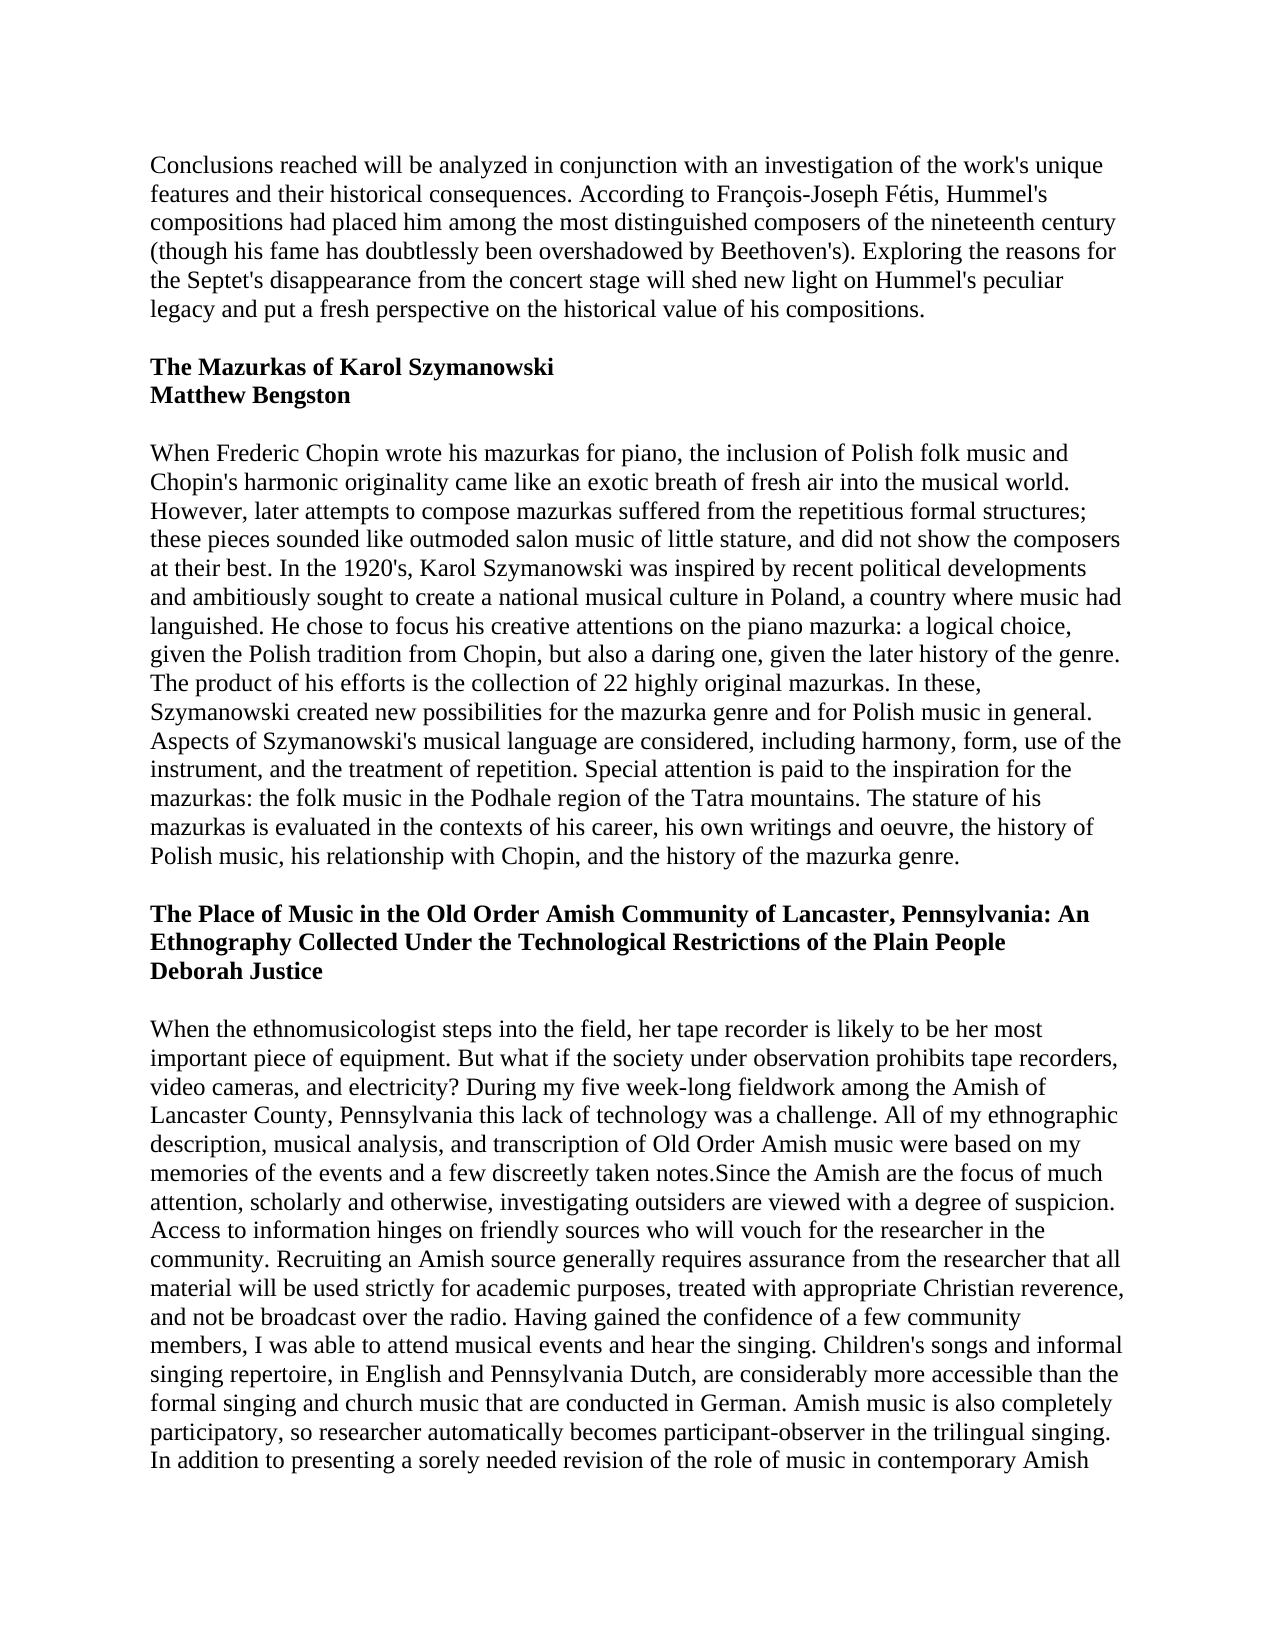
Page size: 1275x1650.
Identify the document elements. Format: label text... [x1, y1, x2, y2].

text When Frederic Chopin wrote his mazurkas for piano, the inclusion of Polish folk music and Chopin's harmonic originality came like an exotic breath of fresh air into the musical world. However, later attempts to compose mazurkas suffered from the repetitious formal structures; these pieces sounded like outmoded salon music of little stature, and did not show the composers at their best. In the 1920's, Karol Szymanowski was inspired by recent political developments and ambitiously sought to create a national musical culture in Poland, a country where music had languished. He chose to focus his creative attentions on the piano mazurka: a logical choice, given the Polish tradition from Chopin, but also a daring one, given the later history of the genre. The product of his efforts is the collection of 22 highly original mazurkas. In these, Szymanowski created new possibilities for the mazurka genre and for Polish music in general. Aspects of Szymanowski's musical language are considered, including harmony, form, use of the instrument, and the treatment of repetition. Special attention is paid to the inspiration for the mazurkas: the folk music in the Podhale region of the Tatra mountains. The stature of his mazurkas is evaluated in the contexts of his career, his own writings and oeuvre, the history of Polish music, his relationship with Chopin, and the history of the mazurka genre. [150, 438, 1125, 869]
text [150, 150, 1125, 322]
text The Place of Music in the Old Order Amish Community of Lancaster, Pennsylvania: An Ethnography Collected Under the Technological Restrictions of the Plain People Deborah Justice [150, 899, 1125, 985]
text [150, 1014, 1125, 1474]
text The Mazurkas of Karol Szymanowski Matthew Bengston [150, 352, 1125, 409]
